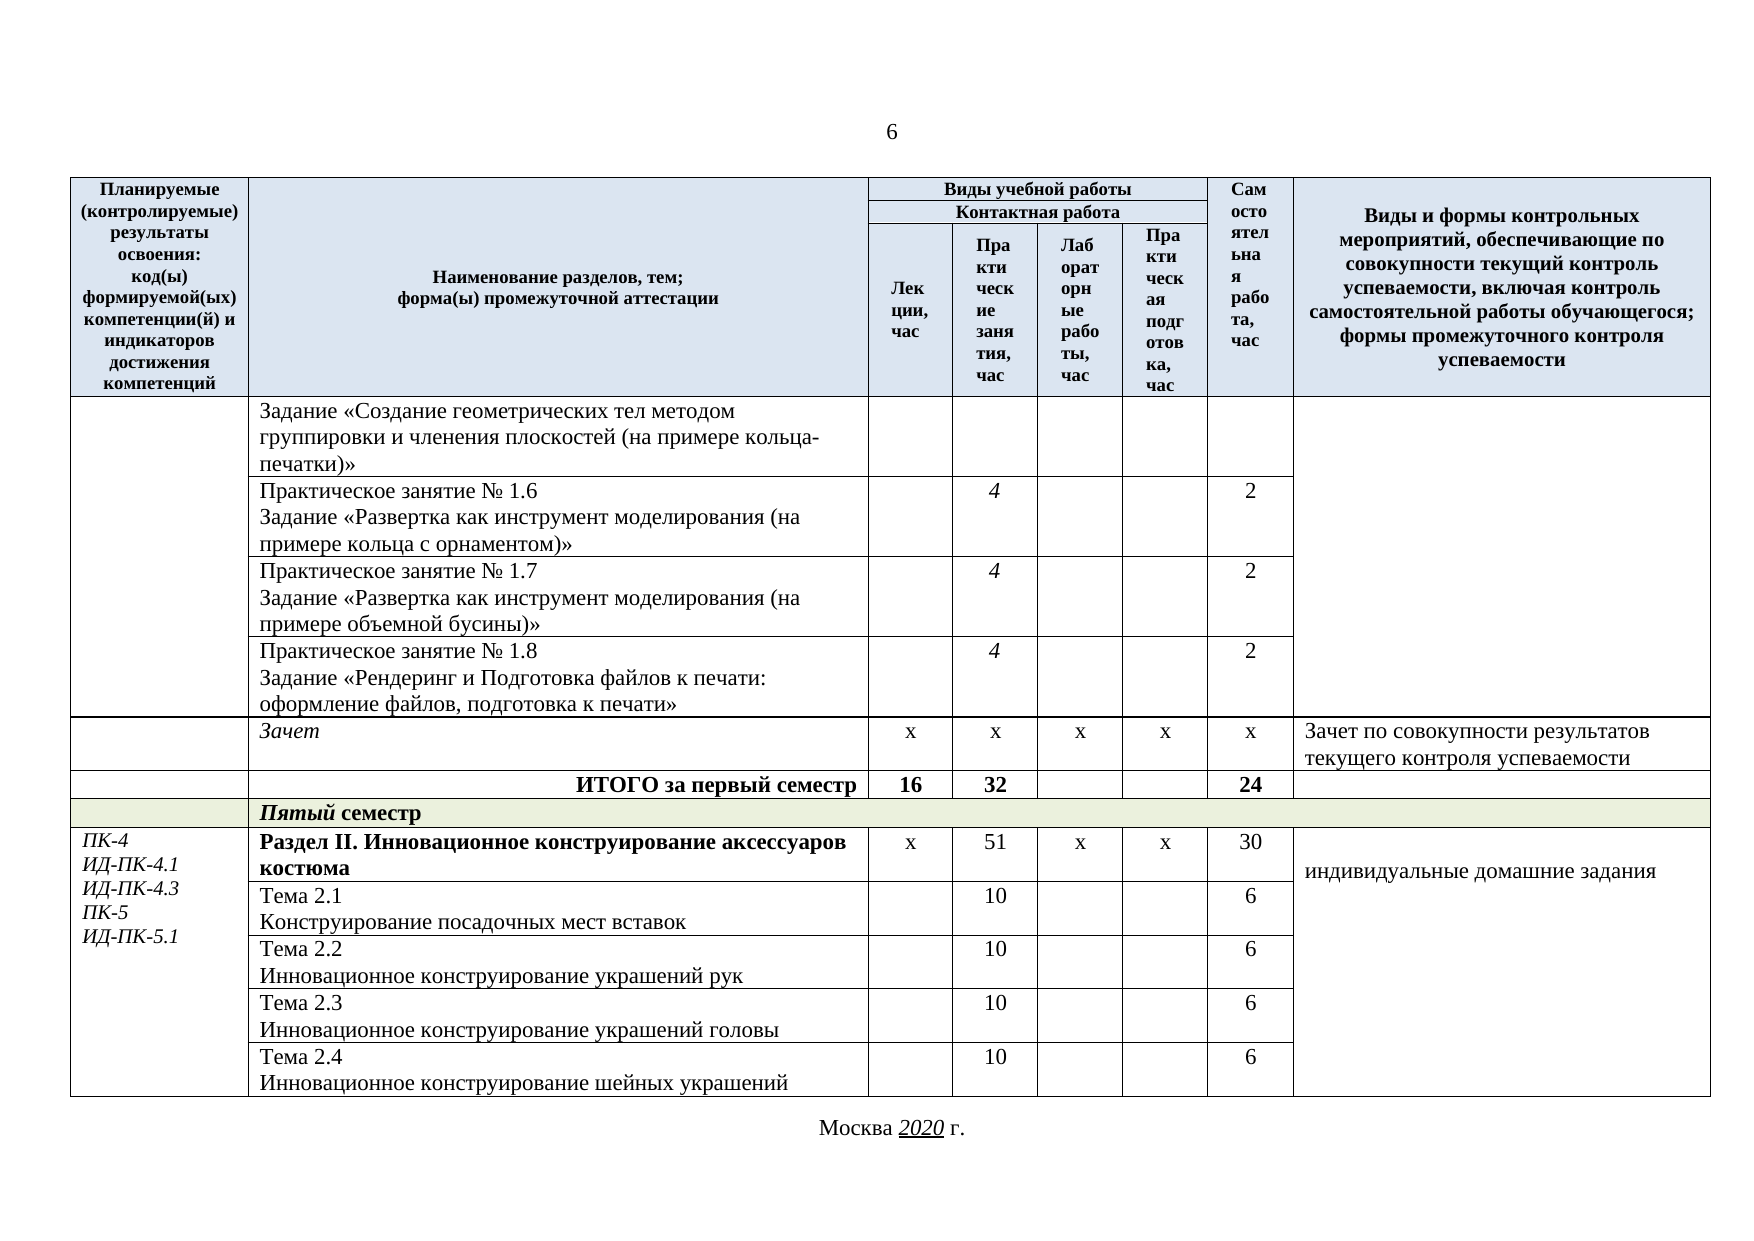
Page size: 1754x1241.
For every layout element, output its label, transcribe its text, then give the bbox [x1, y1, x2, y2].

table_cell [1038, 477, 1122, 556]
table_cell Практическая подготовка, час [1123, 224, 1207, 396]
table_cell х [1038, 828, 1122, 881]
table_cell Практическое занятие № 1.5 Задание «Создание геометрических тел методом группировки и членения плоскостей (на примере кольца-печатки)» [249, 397, 868, 476]
table_cell [869, 397, 952, 476]
table_header Самостоятельная работа, час [1208, 178, 1293, 396]
table_cell [1038, 1043, 1122, 1096]
table_cell [1123, 882, 1207, 934]
table_cell Зачет [249, 718, 868, 770]
table_cell [1123, 397, 1207, 476]
table_cell [1038, 989, 1122, 1042]
table_cell Тема 2.2 Инновационное конструирование украшений рук [249, 936, 868, 988]
table_cell [1123, 637, 1207, 716]
table_cell [71, 799, 248, 827]
table_cell 10 [953, 989, 1037, 1042]
table_header Виды и формы контрольных мероприятий, обеспечивающие по совокупности текущий контроль успеваемости, включая контроль самостоятельной работы обучающегося; формы промежуточного контроля успеваемости [1294, 178, 1710, 396]
table_cell 4 [953, 397, 1037, 476]
table_cell [869, 637, 952, 716]
table_cell [869, 557, 952, 636]
table_cell 4 [953, 637, 1037, 716]
table_cell 2 [1208, 557, 1293, 636]
table_cell Раздел II. Инновационное конструирование аксессуаров костюма [249, 828, 868, 881]
table_header Наименование разделов, тем; форма(ы) промежуточной аттестации [249, 178, 868, 396]
table_cell [71, 771, 248, 797]
table_cell [869, 989, 952, 1042]
table_cell 10 [953, 882, 1037, 934]
table_cell 10 [953, 1043, 1037, 1096]
table_cell [869, 477, 952, 556]
table_cell Тема 2.1 Конструирование посадочных мест вставок [249, 882, 868, 934]
table_cell 16 [869, 771, 952, 797]
table_header Виды учебной работы [869, 178, 1207, 200]
table_cell Практическое занятие № 1.7 Задание «Развертка как инструмент моделирования (на примере объемной бусины)» [249, 557, 868, 636]
table_cell х [1208, 718, 1293, 770]
table_cell [1123, 936, 1207, 988]
table_cell [1123, 1043, 1207, 1096]
table_cell Практическое занятие № 1.8 Задание «Рендеринг и Подготовка файлов к печати: оформление файлов, подготовка к печати» [249, 637, 868, 716]
table_cell Практическое занятие № 1.6 Задание «Развертка как инструмент моделирования (на примере кольца с орнаментом)» [249, 477, 868, 556]
table_cell 2 [1208, 477, 1293, 556]
table_cell [1294, 771, 1710, 797]
table_cell 51 [953, 828, 1037, 881]
table_header Планируемые (контролируемые) результаты освоения: код(ы) формируемой(ых) компетенции(й) и индикаторов достижения компетенций [71, 178, 248, 396]
table_cell Лекции, час [869, 224, 952, 396]
table_cell [1038, 397, 1122, 476]
table_cell 4 [953, 477, 1037, 556]
table_cell 6 [1208, 989, 1293, 1042]
table_cell [1123, 771, 1207, 797]
table_cell х [1123, 828, 1207, 881]
table_cell [1038, 637, 1122, 716]
table_cell [1123, 989, 1207, 1042]
table_cell х [869, 828, 952, 881]
table_cell [1123, 477, 1207, 556]
table_cell Тема 2.3 Инновационное конструирование украшений головы [249, 989, 868, 1042]
table_cell ИТОГО за первый семестр [249, 771, 868, 797]
table_cell х [869, 718, 952, 770]
table_cell Практические занятия, час [953, 224, 1037, 396]
table_cell 24 [1208, 771, 1293, 797]
table_cell [869, 882, 952, 934]
table_cell 2 [1208, 397, 1293, 476]
table_cell Лабораторные работы, час [1038, 224, 1122, 396]
table_cell [1038, 936, 1122, 988]
table_cell [1038, 557, 1122, 636]
table_cell ПК-4 ИД-ПК-4.1 ИД-ПК-4.3 ПК-5 ИД-ПК-5.1 [71, 828, 248, 1096]
table_cell [869, 1043, 952, 1096]
table_cell Зачет по совокупности результатов текущего контроля успеваемости [1294, 718, 1710, 770]
table_cell [1038, 771, 1122, 797]
table_cell х [1038, 718, 1122, 770]
table_cell 2 [1208, 637, 1293, 716]
table_cell [1123, 557, 1207, 636]
table_cell 30 [1208, 828, 1293, 881]
table_cell 6 [1208, 1043, 1293, 1096]
table_cell индивидуальные домашние задания [1294, 828, 1710, 1096]
table_cell 10 [953, 936, 1037, 988]
table_cell х [1123, 718, 1207, 770]
table_cell [1038, 882, 1122, 934]
table_cell Контактная работа [869, 201, 1207, 222]
table_cell [71, 718, 248, 770]
table_cell Тема 2.4 Инновационное конструирование шейных украшений [249, 1043, 868, 1096]
table_cell Пятый семестр [249, 799, 1710, 827]
table_cell [869, 936, 952, 988]
table_cell 6 [1208, 882, 1293, 934]
table_cell 4 [953, 557, 1037, 636]
table_cell 6 [1208, 936, 1293, 988]
table_cell х [953, 718, 1037, 770]
table_cell 32 [953, 771, 1037, 797]
